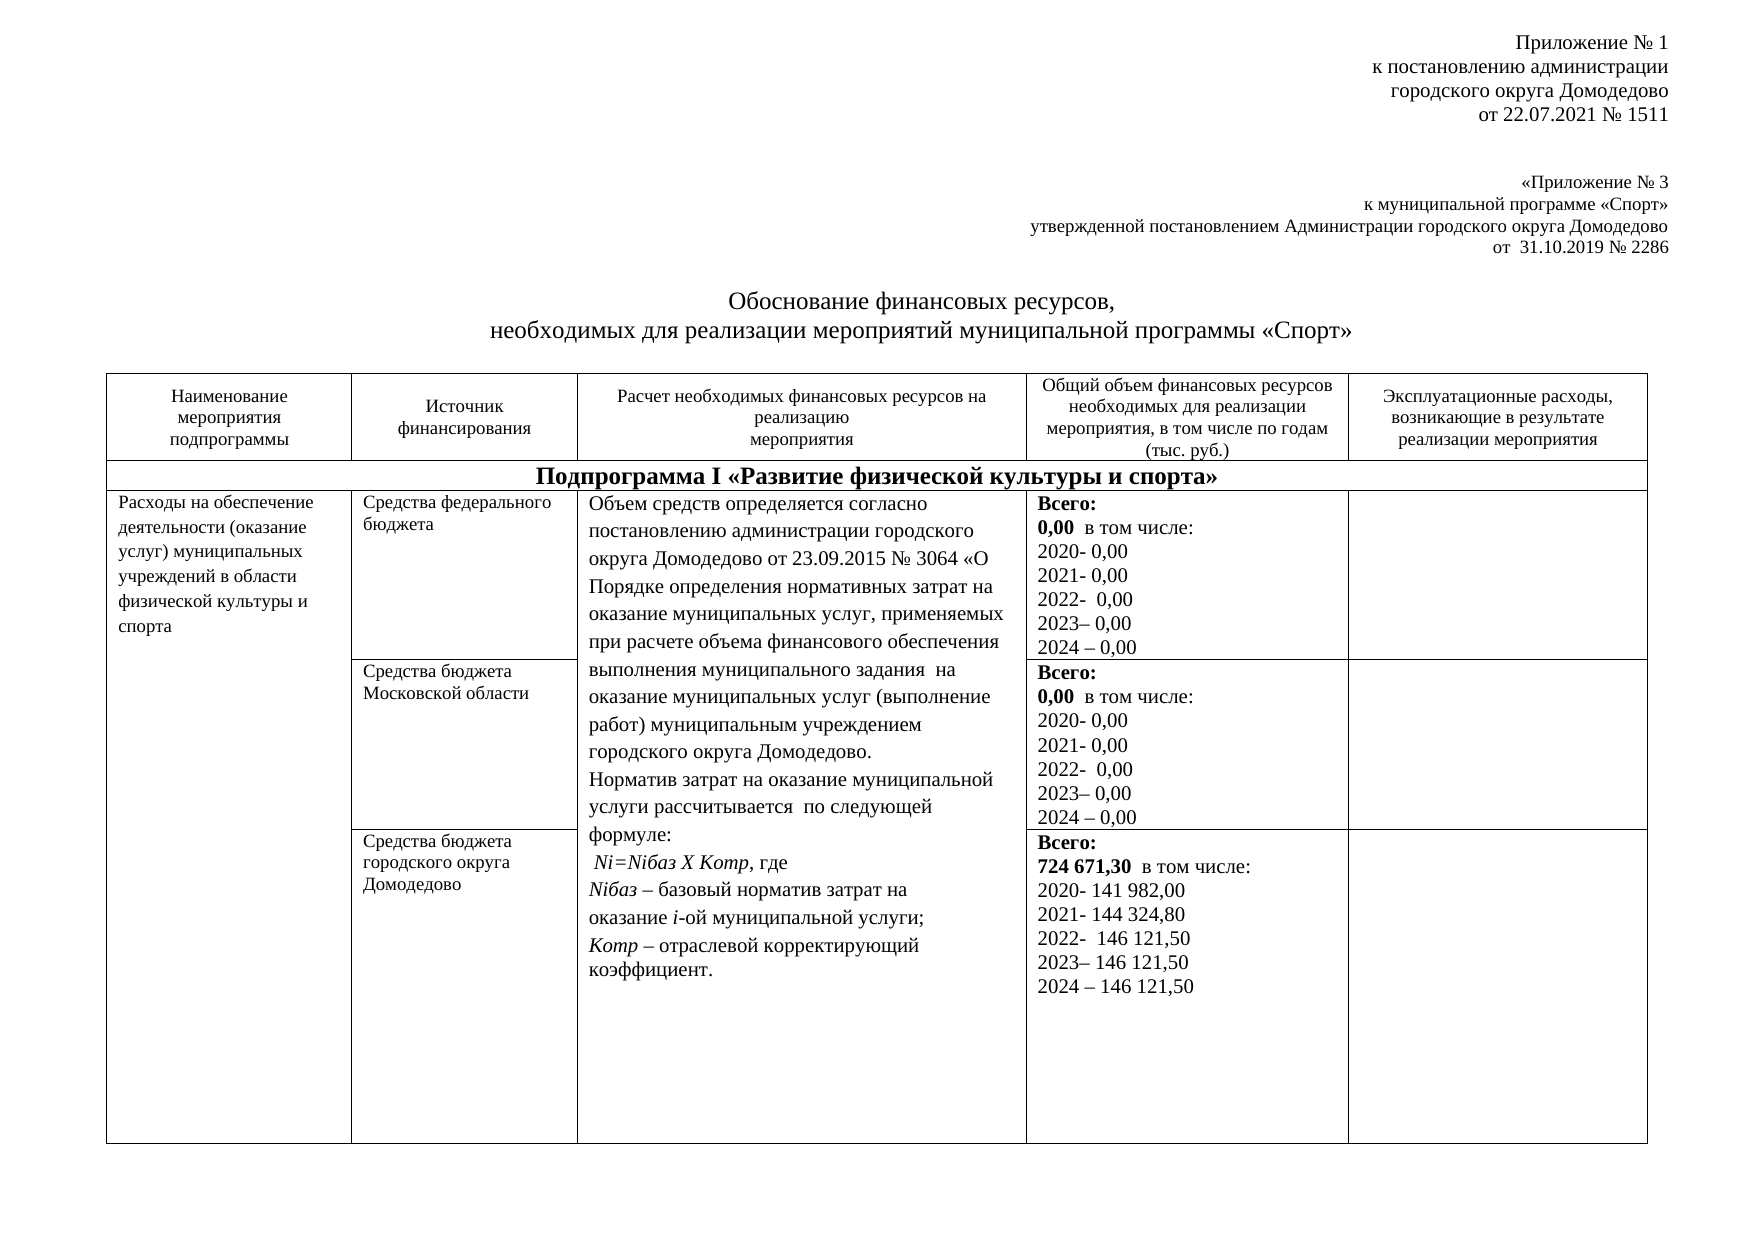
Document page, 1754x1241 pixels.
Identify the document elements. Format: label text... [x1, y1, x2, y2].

table_cell Расходы на обеспечение деятельности (оказание услуг) муниципальных учреждений в области физической культуры и спорта [107, 491, 351, 1143]
text к муниципальной программе «Спорт» [118, 193, 1668, 214]
table_cell [1349, 491, 1647, 659]
table_cell Всего: 0,00 в том числе: 2020- 0,00 2021- 0,00 2022- 0,00 2023– 0,00 2024 – 0,00 [1027, 660, 1348, 829]
table_header Общий объем финансовых ресурсов необходимых для реализации мероприятия, в том числе по годам (тыс. руб.) [1027, 374, 1348, 460]
text Приложение № 1 [118, 29, 1668, 54]
text от 31.10.2019 № 2286 [118, 236, 1668, 258]
text Обоснование финансовых ресурсов, [118, 286, 1668, 315]
table_cell [1349, 830, 1647, 1143]
table_header Источник финансирования [352, 374, 577, 460]
table_cell Всего: 0,00 в том числе: 2020- 0,00 2021- 0,00 2022- 0,00 2023– 0,00 2024 – 0,00 [1027, 491, 1348, 659]
table_cell Подпрограмма I «Развитие физической культуры и спорта» [107, 461, 1647, 490]
table_cell [1349, 660, 1647, 829]
table_cell Средства бюджета городского округа Домодедово [352, 830, 577, 1143]
table_cell Средства федерального бюджета [352, 491, 577, 659]
text утвержденной постановлением Администрации городского округа Домодедово [118, 214, 1668, 236]
text от 22.07.2021 № 1511 [118, 102, 1668, 126]
text городского округа Домодедово [118, 78, 1668, 102]
text к постановлению администрации [118, 54, 1668, 78]
table_cell Объем средств определяется согласно постановлению администрации городского округа Домодедово от 23.09.2015 № 3064 «О Порядке определения нормативных затрат на оказание муниципальных услуг, применяемых при расчете объема финансового обеспечения выполнения муниципального задания на оказание муниципальных услуг (выполнение работ) муниципальным учреждением городского округа Домодедово. Норматив затрат на оказание муниципальной услуги рассчитывается по следующей формуле: Ni=Niбаз Х Котр, где Niбаз – базовый норматив затрат на оказание i-ой муниципальной услуги; Котр – отраслевой корректирующий коэффициент. [578, 491, 1026, 1143]
text необходимых для реализации мероприятий муниципальной программы «Спорт» [118, 315, 1668, 344]
text «Приложение № 3 [118, 171, 1668, 193]
table_cell Средства бюджета Московской области [352, 660, 577, 829]
table_header Эксплуатационные расходы, возникающие в результате реализации мероприятия [1349, 374, 1647, 460]
table_cell Всего: 724 671,30 в том числе: 2020- 141 982,00 2021- 144 324,80 2022- 146 121,50 2023– 146 121,50 2024 – 146 121,50 [1027, 830, 1348, 1143]
table_header Расчет необходимых финансовых ресурсов на реализацию мероприятия [578, 374, 1026, 460]
table_header Наименование мероприятия подпрограммы [107, 374, 351, 460]
